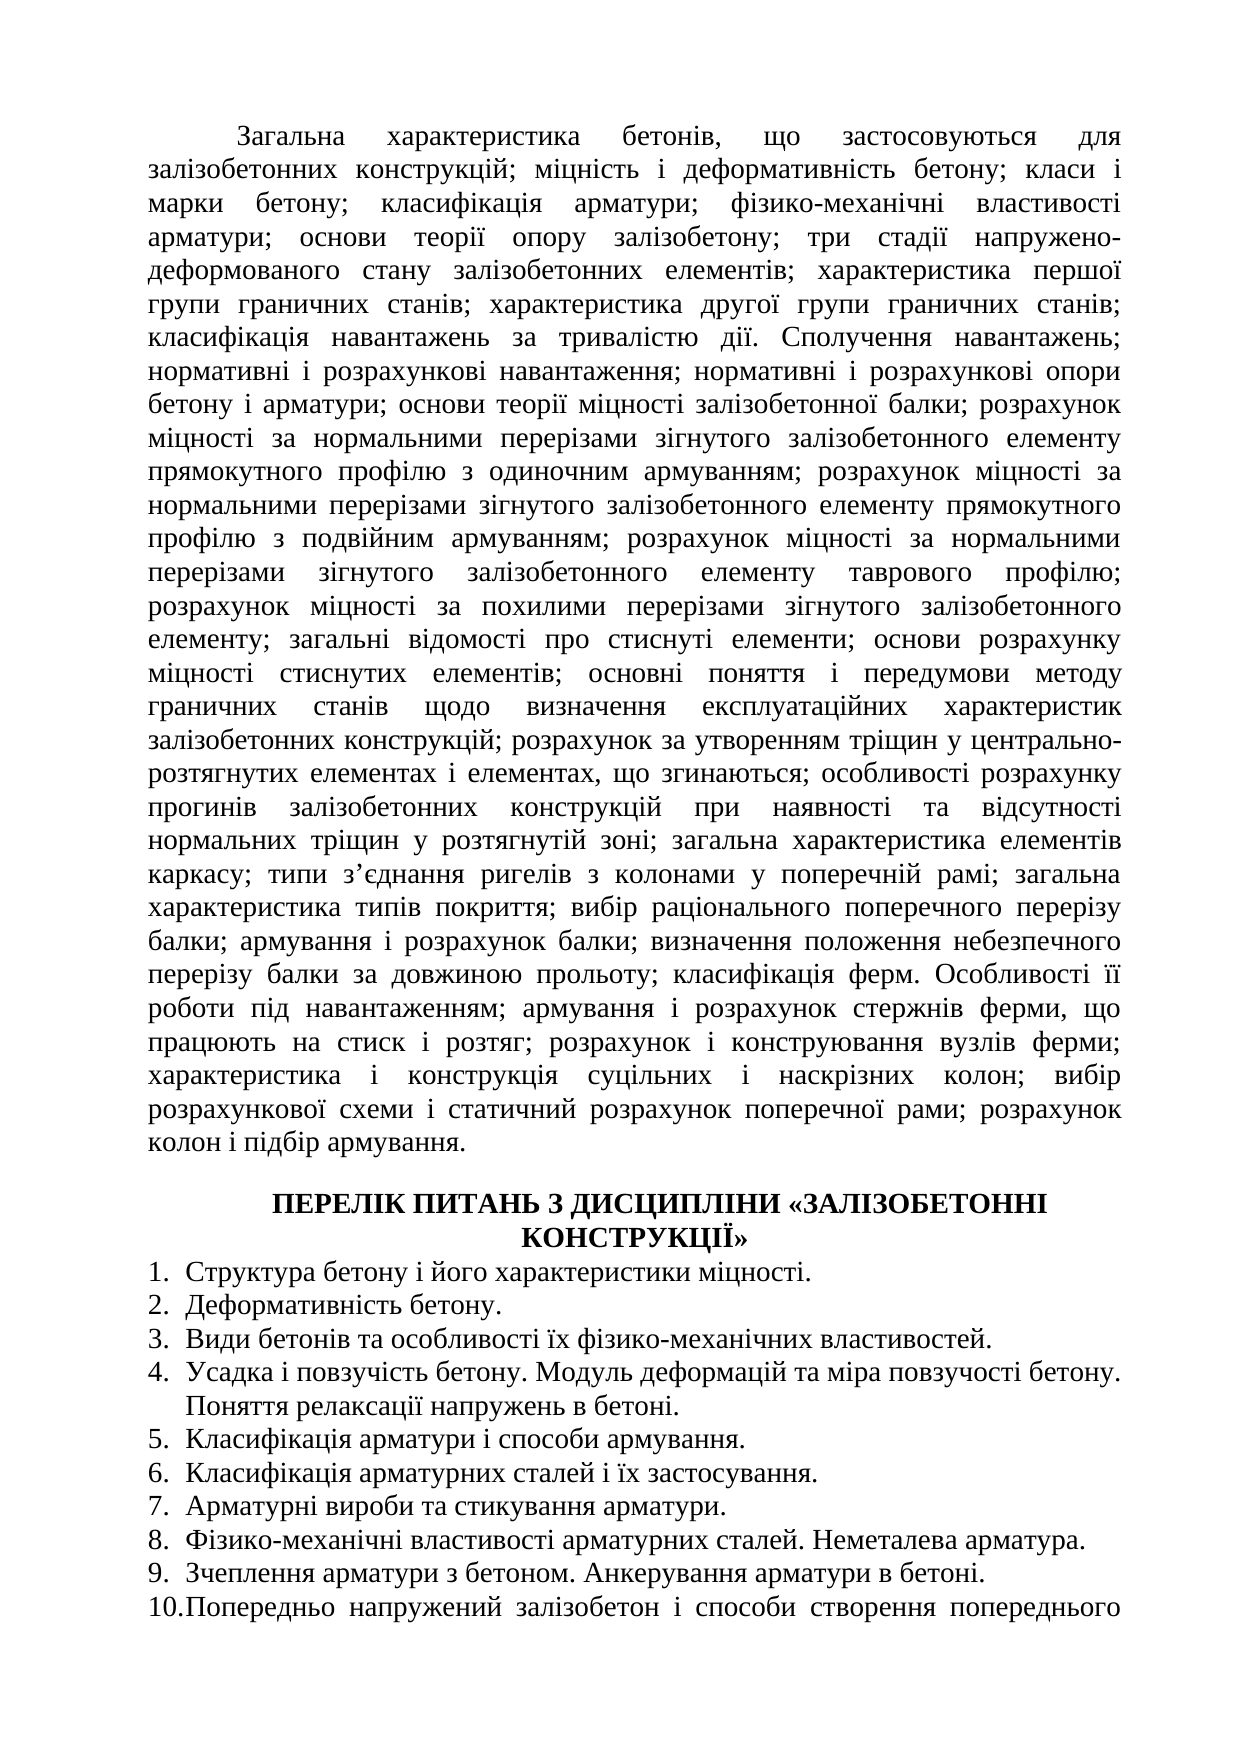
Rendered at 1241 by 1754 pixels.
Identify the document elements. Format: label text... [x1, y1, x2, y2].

list Усадка і повзучість бетону. Модуль деформацій та міра повзучості бетону. Поняття релаксації напружень в бетоні. [148, 1354, 1122, 1421]
list Зчеплення арматури з бетоном. Анкерування арматури в бетоні. [148, 1556, 1122, 1589]
text ПЕРЕЛІК ПИТАНЬ З ДИСЦИПЛІНИ «ЗАЛІЗОБЕТОННІ КОНСТРУКЦІЇ» [148, 1187, 1122, 1254]
list Арматурні вироби та стикування арматури. [148, 1488, 1122, 1522]
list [148, 1589, 1122, 1623]
list Деформативність бетону. [148, 1287, 1122, 1321]
list Види бетонів та особливості їх фізико-механічних властивостей. [148, 1321, 1122, 1354]
list Класифікація арматурних сталей і їх застосування. [148, 1455, 1122, 1488]
list Фізико-механічні властивості арматурних сталей. Неметалева арматура. [148, 1522, 1122, 1556]
list Структура бетону і його характеристики міцності. [148, 1254, 1122, 1287]
list Класифікація арматури і способи армування. [148, 1421, 1122, 1455]
subtitle Загальна характеристика бетонів, що застосовуються для залізобетонних конструкцій; міцність і деформативність бетону; класи і марки бетону; класифікація арматури; фізико-механічні властивості арматури; основи теорії опору залізобетону; три стадії напружено-деформованого стану залізобетонних елементів; характеристика першої групи граничних станів; характеристика другої групи граничних станів; класифікація навантажень за тривалістю дії. Сполучення навантажень; нормативні і розрахункові навантаження; нормативні і розрахункові опори бетону і арматури; основи теорії міцності залізобетонної балки; розрахунок міцності за нормальними перерізами зігнутого залізобетонного елементу прямокутного профілю з одиночним армуванням; розрахунок міцності за нормальними перерізами зігнутого залізобетонного елементу прямокутного профілю з подвійним армуванням; розрахунок міцності за нормальними перерізами зігнутого залізобетонного елементу таврового профілю; розрахунок міцності за похилими перерізами зігнутого залізобетонного елементу; загальні відомості про стиснуті елементи; основи розрахунку міцності стиснутих елементів; основні поняття і передумови методу граничних станів щодо визначення експлуатаційних характеристик залізобетонних конструкцій; розрахунок за утворенням тріщин у центрально-розтягнутих елементах і елементах, що згинаються; особливості розрахунку прогинів залізобетонних конструкцій при наявності та відсутності нормальних тріщин у розтягнутій зоні; загальна характеристика елементів каркасу; типи з’єднання ригелів з колонами у поперечній рамі; загальна характеристика типів покриття; вибір раціонального поперечного перерізу балки; армування і розрахунок балки; визначення положення небезпечного перерізу балки за довжиною прольоту; класифікація ферм. Особливості її роботи під навантаженням; армування і розрахунок стержнів ферми, що працюють на стиск і розтяг; розрахунок і конструювання вузлів ферми; характеристика і конструкція суцільних і наскрізних колон; вибір розрахункової схеми і статичний розрахунок поперечної рами; розрахунок колон і підбір армування. [148, 118, 1122, 1158]
